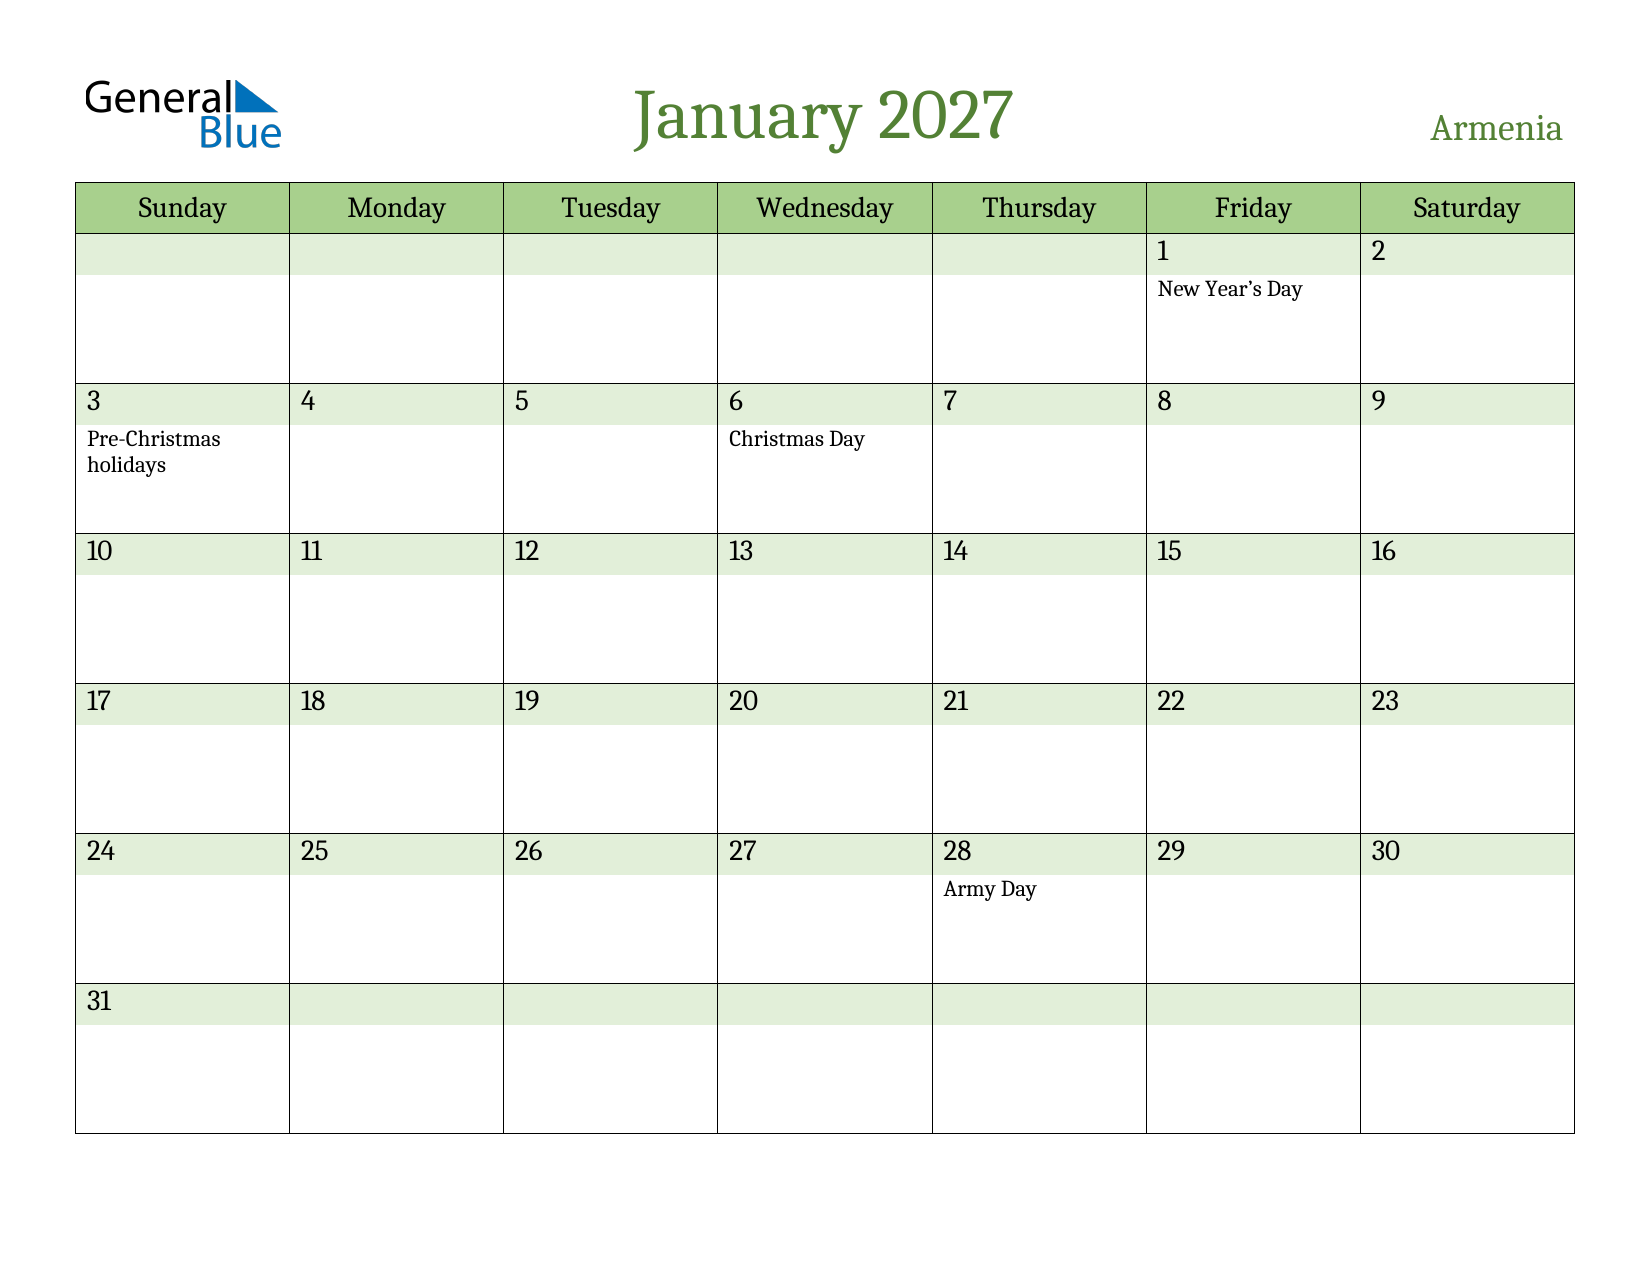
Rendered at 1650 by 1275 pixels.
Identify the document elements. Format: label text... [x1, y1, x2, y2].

table_cell 20 [718, 684, 932, 725]
table_cell 29 [1147, 834, 1360, 875]
table_cell Monday [290, 183, 503, 233]
table_cell 5 [504, 384, 717, 425]
table_cell 25 [290, 834, 503, 875]
table_cell 16 [1361, 534, 1574, 575]
table_cell 14 [933, 534, 1146, 575]
table_header [76, 75, 503, 182]
table_cell [718, 575, 932, 683]
table_cell 31 [76, 984, 289, 1025]
table_cell [504, 1025, 717, 1133]
table_cell 18 [290, 684, 503, 725]
table_cell 15 [1147, 534, 1360, 575]
table_cell [1361, 425, 1574, 533]
table_cell Friday [1147, 183, 1360, 233]
table_cell 11 [290, 534, 503, 575]
table_cell Wednesday [718, 183, 932, 233]
table_cell [290, 575, 503, 683]
table_cell 13 [718, 534, 932, 575]
table_cell [933, 1025, 1146, 1133]
table_cell 10 [76, 534, 289, 575]
table_cell [290, 725, 503, 833]
table_cell 7 [933, 384, 1146, 425]
table_cell [504, 575, 717, 683]
table_cell [1361, 575, 1574, 683]
table_cell [1361, 725, 1574, 833]
table_cell [718, 1025, 932, 1133]
table_cell 8 [1147, 384, 1360, 425]
table_cell [718, 725, 932, 833]
table_cell [290, 425, 503, 533]
table_cell [933, 425, 1146, 533]
table_cell [933, 725, 1146, 833]
table_cell [1147, 575, 1360, 683]
table_cell New Year’s Day [1147, 275, 1360, 383]
table_cell [504, 275, 717, 383]
table_cell Tuesday [504, 183, 717, 233]
table_cell [933, 275, 1146, 383]
table_cell 23 [1361, 684, 1574, 725]
table_cell 27 [718, 834, 932, 875]
table_cell [1147, 875, 1360, 983]
table_cell [1361, 275, 1574, 383]
table_cell 12 [504, 534, 717, 575]
table_cell [1147, 725, 1360, 833]
table_cell 3 [76, 384, 289, 425]
table_cell [1147, 1025, 1360, 1133]
table_cell [290, 234, 503, 275]
table_cell [718, 875, 932, 983]
table_cell Thursday [933, 183, 1146, 233]
table_cell 1 [1147, 234, 1360, 275]
table_cell [76, 234, 289, 275]
table_cell [718, 275, 932, 383]
table_cell Sunday [76, 183, 289, 233]
table_cell [933, 234, 1146, 275]
table_cell [1361, 1025, 1574, 1133]
table_cell [76, 1025, 289, 1133]
table_cell 17 [76, 684, 289, 725]
table_cell [290, 875, 503, 983]
picture [86, 80, 281, 148]
table_cell [76, 275, 289, 383]
table_cell [504, 425, 717, 533]
table_cell [933, 575, 1146, 683]
table_cell 9 [1361, 384, 1574, 425]
table_cell 4 [290, 384, 503, 425]
table_cell 22 [1147, 684, 1360, 725]
table_cell 2 [1361, 234, 1574, 275]
table_cell 21 [933, 684, 1146, 725]
table_cell 28 [933, 834, 1146, 875]
table_cell [933, 984, 1146, 1025]
table_cell Army Day [933, 875, 1146, 983]
table_cell [290, 275, 503, 383]
table_cell Christmas Day [718, 425, 932, 533]
table_cell [504, 984, 717, 1025]
table_cell [76, 575, 289, 683]
table_cell [76, 875, 289, 983]
table_header January 2027 [504, 75, 1146, 182]
table_cell [504, 234, 717, 275]
table_cell [1147, 984, 1360, 1025]
table_cell [290, 1025, 503, 1133]
table_cell 26 [504, 834, 717, 875]
table_cell 6 [718, 384, 932, 425]
table_cell Saturday [1361, 183, 1574, 233]
table_cell Pre-Christmas holidays [76, 425, 289, 533]
table_cell 24 [76, 834, 289, 875]
table_cell 19 [504, 684, 717, 725]
table_cell 30 [1361, 834, 1574, 875]
table_cell [718, 234, 932, 275]
table_cell [504, 725, 717, 833]
table_header Armenia [1146, 75, 1574, 182]
table_cell [290, 984, 503, 1025]
table_cell [504, 875, 717, 983]
table_cell [76, 725, 289, 833]
table_cell [1361, 984, 1574, 1025]
table_cell [1361, 875, 1574, 983]
table_cell [1147, 425, 1360, 533]
table_cell [718, 984, 932, 1025]
